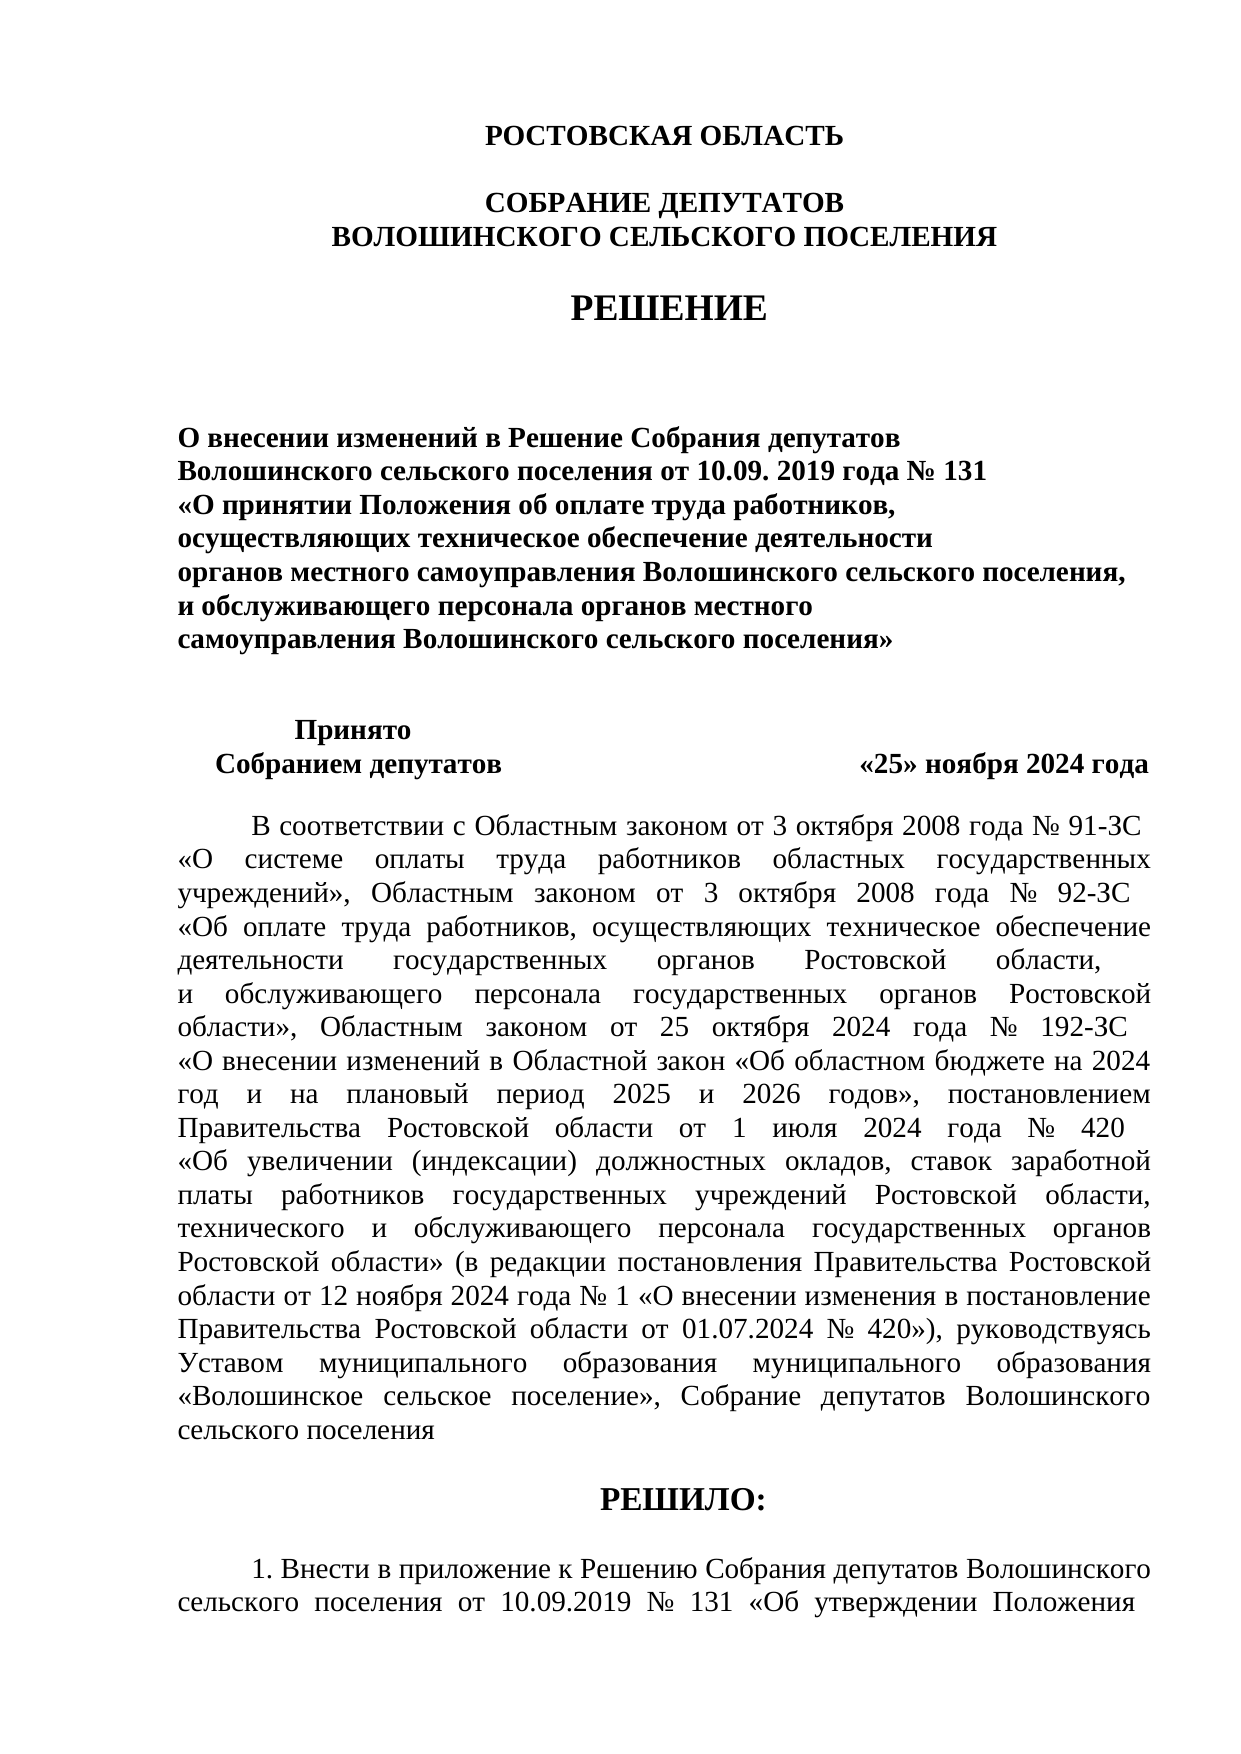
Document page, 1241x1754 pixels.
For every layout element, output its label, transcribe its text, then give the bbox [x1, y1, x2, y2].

text самоуправления Волошинского сельского поселения» [177, 621, 1138, 655]
text «О принятии Положения об оплате труда работников, [177, 487, 1138, 521]
text О внесении изменений в Решение Собрания депутатов [177, 420, 1138, 453]
text Принято [215, 712, 1171, 746]
text Собранием депутатов «25» ноября 2024 года [215, 746, 1151, 808]
text ВОЛОШИНСКОГО СЕЛЬСКОГО ПОСЕЛЕНИЯ [177, 219, 1152, 252]
text РОСТОВСКАЯ ОБЛАСТЬ [177, 118, 1152, 152]
text СОБРАНИЕ ДЕПУТАТОВ [177, 185, 1152, 219]
text Волошинского сельского поселения от 10.09. 2019 года № 131 [177, 453, 1138, 487]
text органов местного самоуправления Волошинского сельского поселения, [177, 554, 1138, 588]
text РЕШИЛО: [215, 1479, 1152, 1517]
text и обслуживающего персонала органов местного [177, 588, 1138, 621]
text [177, 1551, 1152, 1618]
text осуществляющих техническое обеспечение деятельности [177, 521, 1138, 554]
text РЕШЕНИЕ [177, 286, 1152, 329]
text В соответствии с Областным законом от 3 октября 2008 года № 91-ЗС «О системе оплаты труда работников областных государственных учреждений», Областным законом от 3 октября 2008 года № 92-ЗС «Об оплате труда работников, осуществляющих техническое обеспечение деятельности государственных органов Ростовской области, и обслуживающего персонала государственных органов Ростовской области», Областным законом от 25 октября 2024 года № 192-ЗС «О внесении изменений в Областной закон «Об областном бюджете на 2024 год и на плановый период 2025 и 2026 годов», постановлением Правительства Ростовской области от 1 июля 2024 года № 420 «Об увеличении (индексации) должностных окладов, ставок заработной платы работников государственных учреждений Ростовской области, технического и обслуживающего персонала государственных органов Ростовской области» (в редакции постановления Правительства Ростовской области от 12 ноября 2024 года № 1 «О внесении изменения в постановление Правительства Ростовской области от 01.07.2024 № 420»), руководствуясь Уставом муниципального образования муниципального образования «Волошинское сельское поселение», Собрание депутатов Волошинского сельского поселения [177, 808, 1152, 1445]
